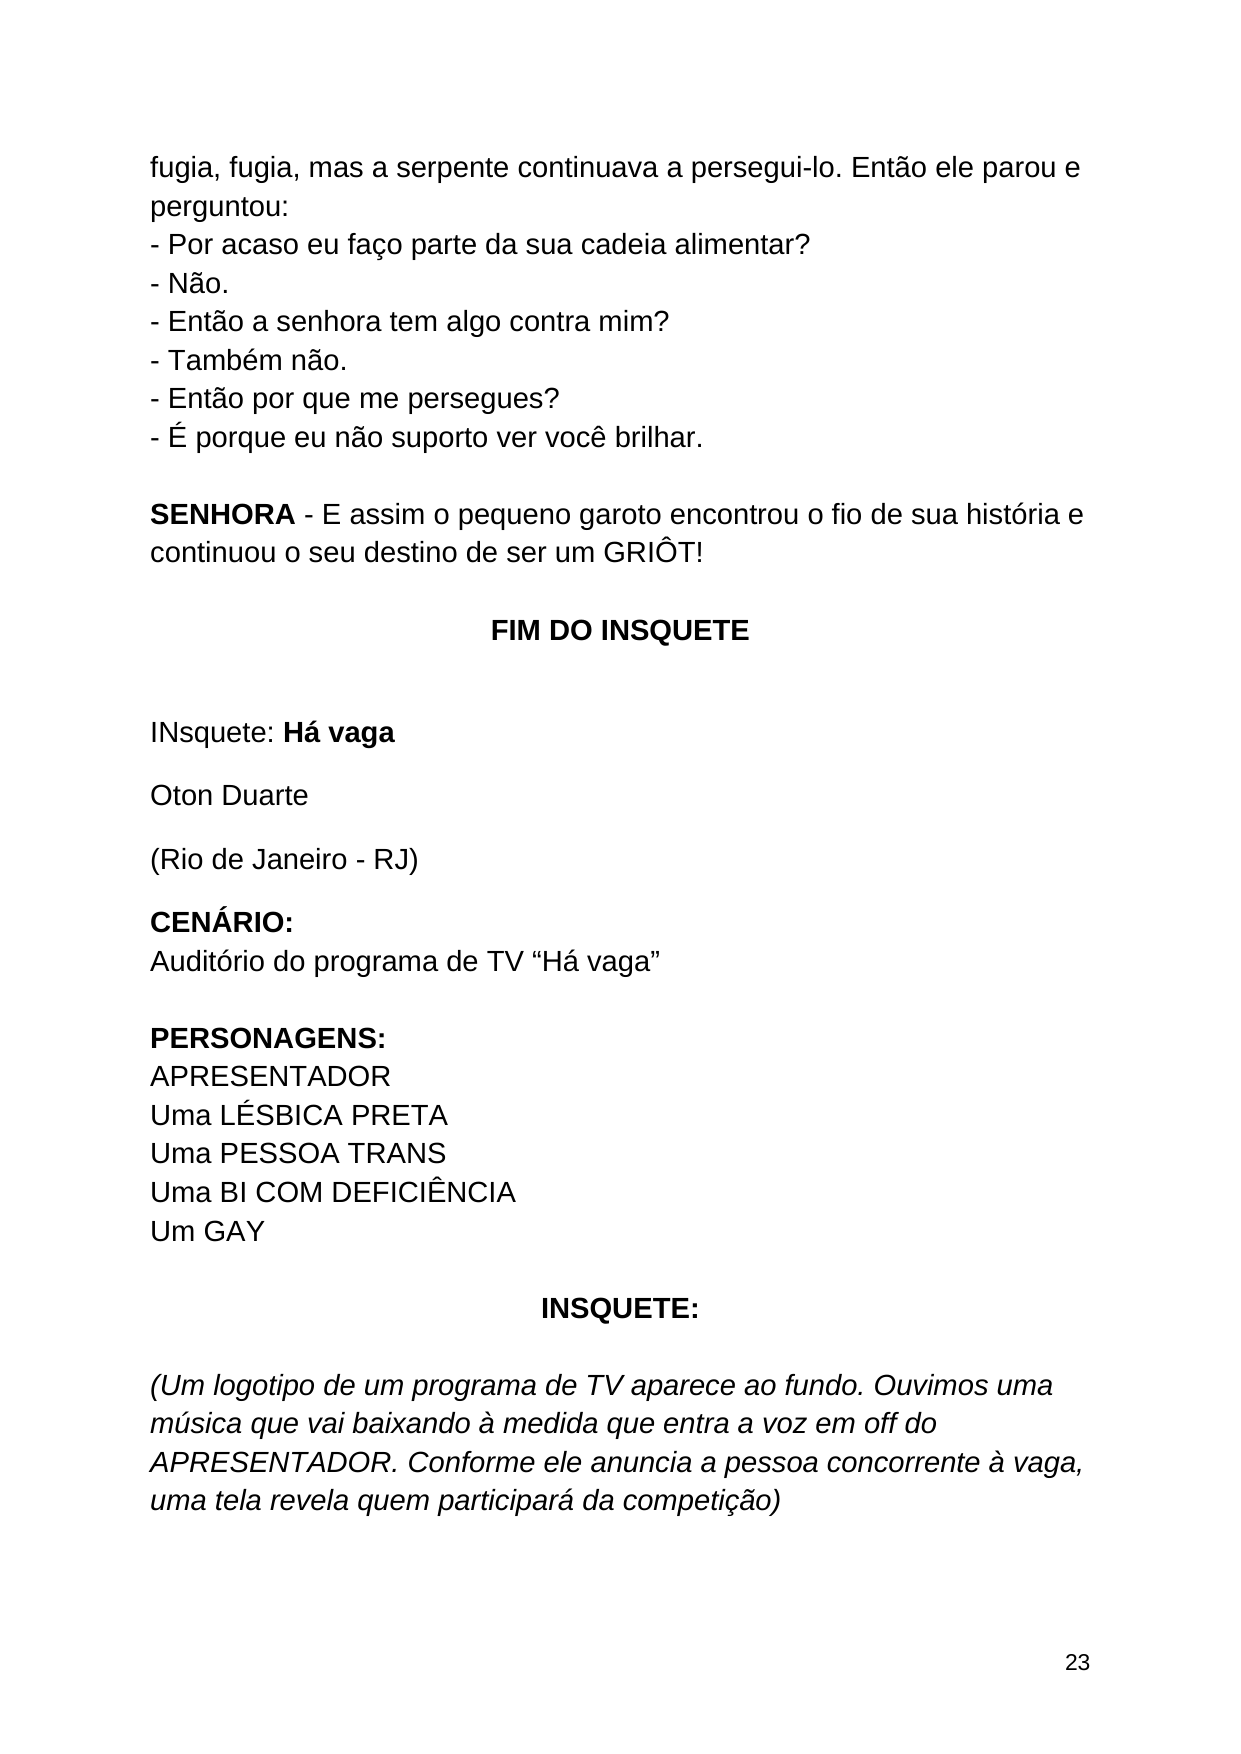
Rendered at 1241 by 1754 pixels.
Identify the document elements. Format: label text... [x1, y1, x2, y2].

text Oton Duarte [150, 778, 1090, 812]
text SENHORA - E assim o pequeno garoto encontrou o fio de sua história e continuou o seu destino de ser um GRIÔT! [150, 497, 1090, 569]
text - Então a senhora tem algo contra mim? [150, 304, 1090, 338]
text (Um logotipo de um programa de TV aparece ao fundo. Ouvimos uma música que vai baixando à medida que entra a voz em off do APRESENTADOR. Conforme ele anuncia a pessoa concorrente à vaga, uma tela revela quem participará da competição) [150, 1368, 1090, 1517]
text Uma BI COM DEFICIÊNCIA [150, 1175, 1090, 1208]
text Uma LÉSBICA PRETA [150, 1098, 1090, 1131]
text CENÁRIO: [150, 905, 1090, 939]
text - É porque eu não suporto ver você brilhar. [150, 420, 1090, 453]
subtitle INsquete: Há vaga [150, 714, 1090, 748]
text FIM DO INSQUETE [150, 612, 1090, 646]
text - Não. [150, 266, 1090, 299]
text - Também não. [150, 343, 1090, 376]
text Uma PESSOA TRANS [150, 1136, 1090, 1170]
text - Por acaso eu faço parte da sua cadeia alimentar? [150, 227, 1090, 261]
text APRESENTADOR [150, 1059, 1090, 1093]
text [150, 150, 1090, 222]
text Auditório do programa de TV “Há vaga” [150, 944, 1090, 977]
text (Rio de Janeiro - RJ) [150, 842, 1090, 875]
text PERSONAGENS: [150, 1021, 1090, 1054]
text INSQUETE: [150, 1291, 1090, 1324]
text - Então por que me persegues? [150, 381, 1090, 415]
text Um GAY [150, 1213, 1090, 1247]
